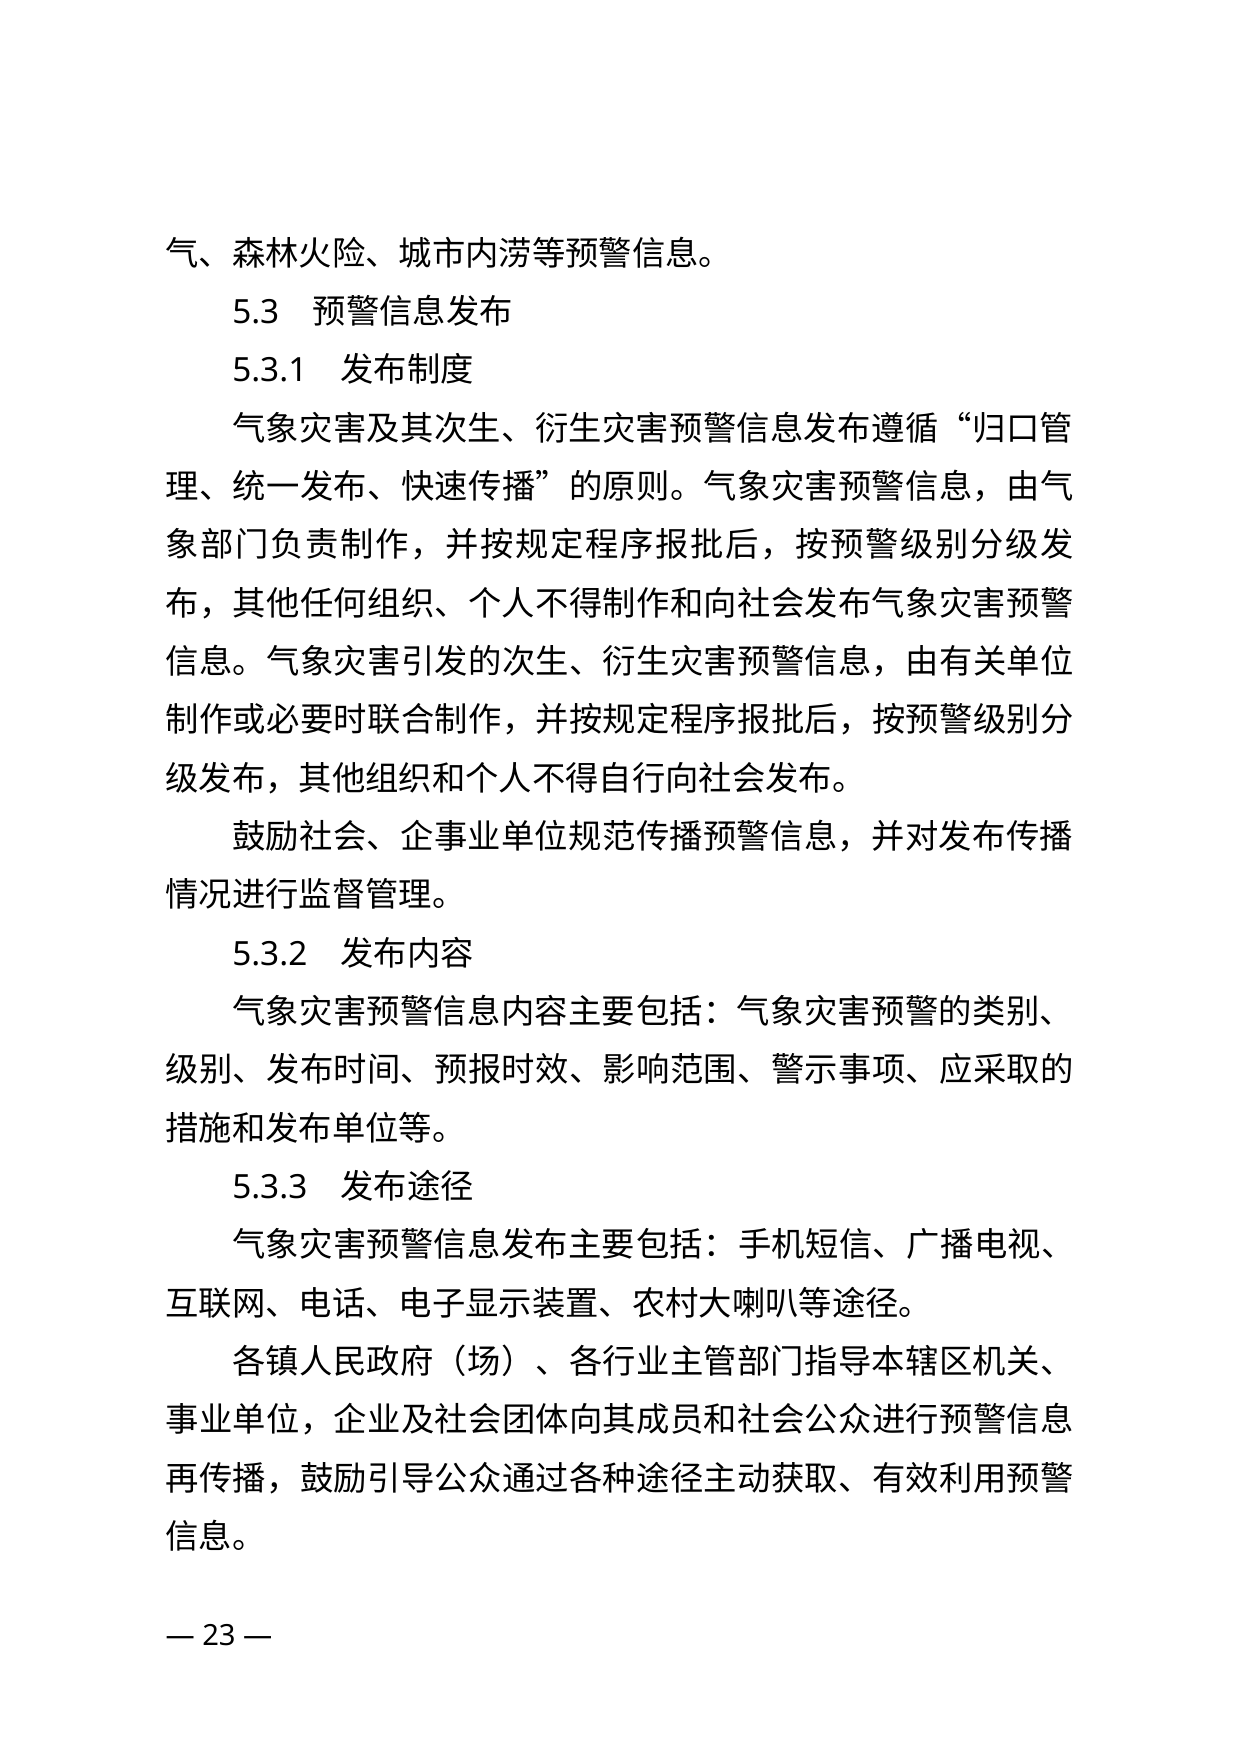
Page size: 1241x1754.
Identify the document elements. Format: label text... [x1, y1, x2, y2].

text 5.3.2 发布内容 [165, 918, 1075, 977]
text 各镇人民政府（场）、各行业主管部门指导本辖区机关、事业单位，企业及社会团体向其成员和社会公众进行预警信息再传播，鼓励引导公众通过各种途径主动获取、有效利用预警信息。 [165, 1327, 1075, 1560]
text 鼓励社会、企事业单位规范传播预警信息，并对发布传播情况进行监督管理。 [165, 802, 1075, 918]
text 5.3.1 发布制度 [165, 335, 1075, 393]
text 气象灾害预警信息发布主要包括：手机短信、广播电视、互联网、电话、电子显示装置、农村大喇叭等途径。 [165, 1210, 1075, 1327]
text 5.3 预警信息发布 [165, 277, 1075, 335]
text 5.3.3 发布途径 [165, 1152, 1075, 1210]
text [165, 218, 1075, 277]
text 气象灾害及其次生、衍生灾害预警信息发布遵循“归口管理、统一发布、快速传播”的原则。气象灾害预警信息，由气象部门负责制作，并按规定程序报批后，按预警级别分级发布，其他任何组织、个人不得制作和向社会发布气象灾害预警信息。气象灾害引发的次生、衍生灾害预警信息，由有关单位制作或必要时联合制作，并按规定程序报批后，按预警级别分级发布，其他组织和个人不得自行向社会发布。 [165, 393, 1075, 802]
text 气象灾害预警信息内容主要包括：气象灾害预警的类别、级别、发布时间、预报时效、影响范围、警示事项、应采取的措施和发布单位等。 [165, 977, 1075, 1152]
